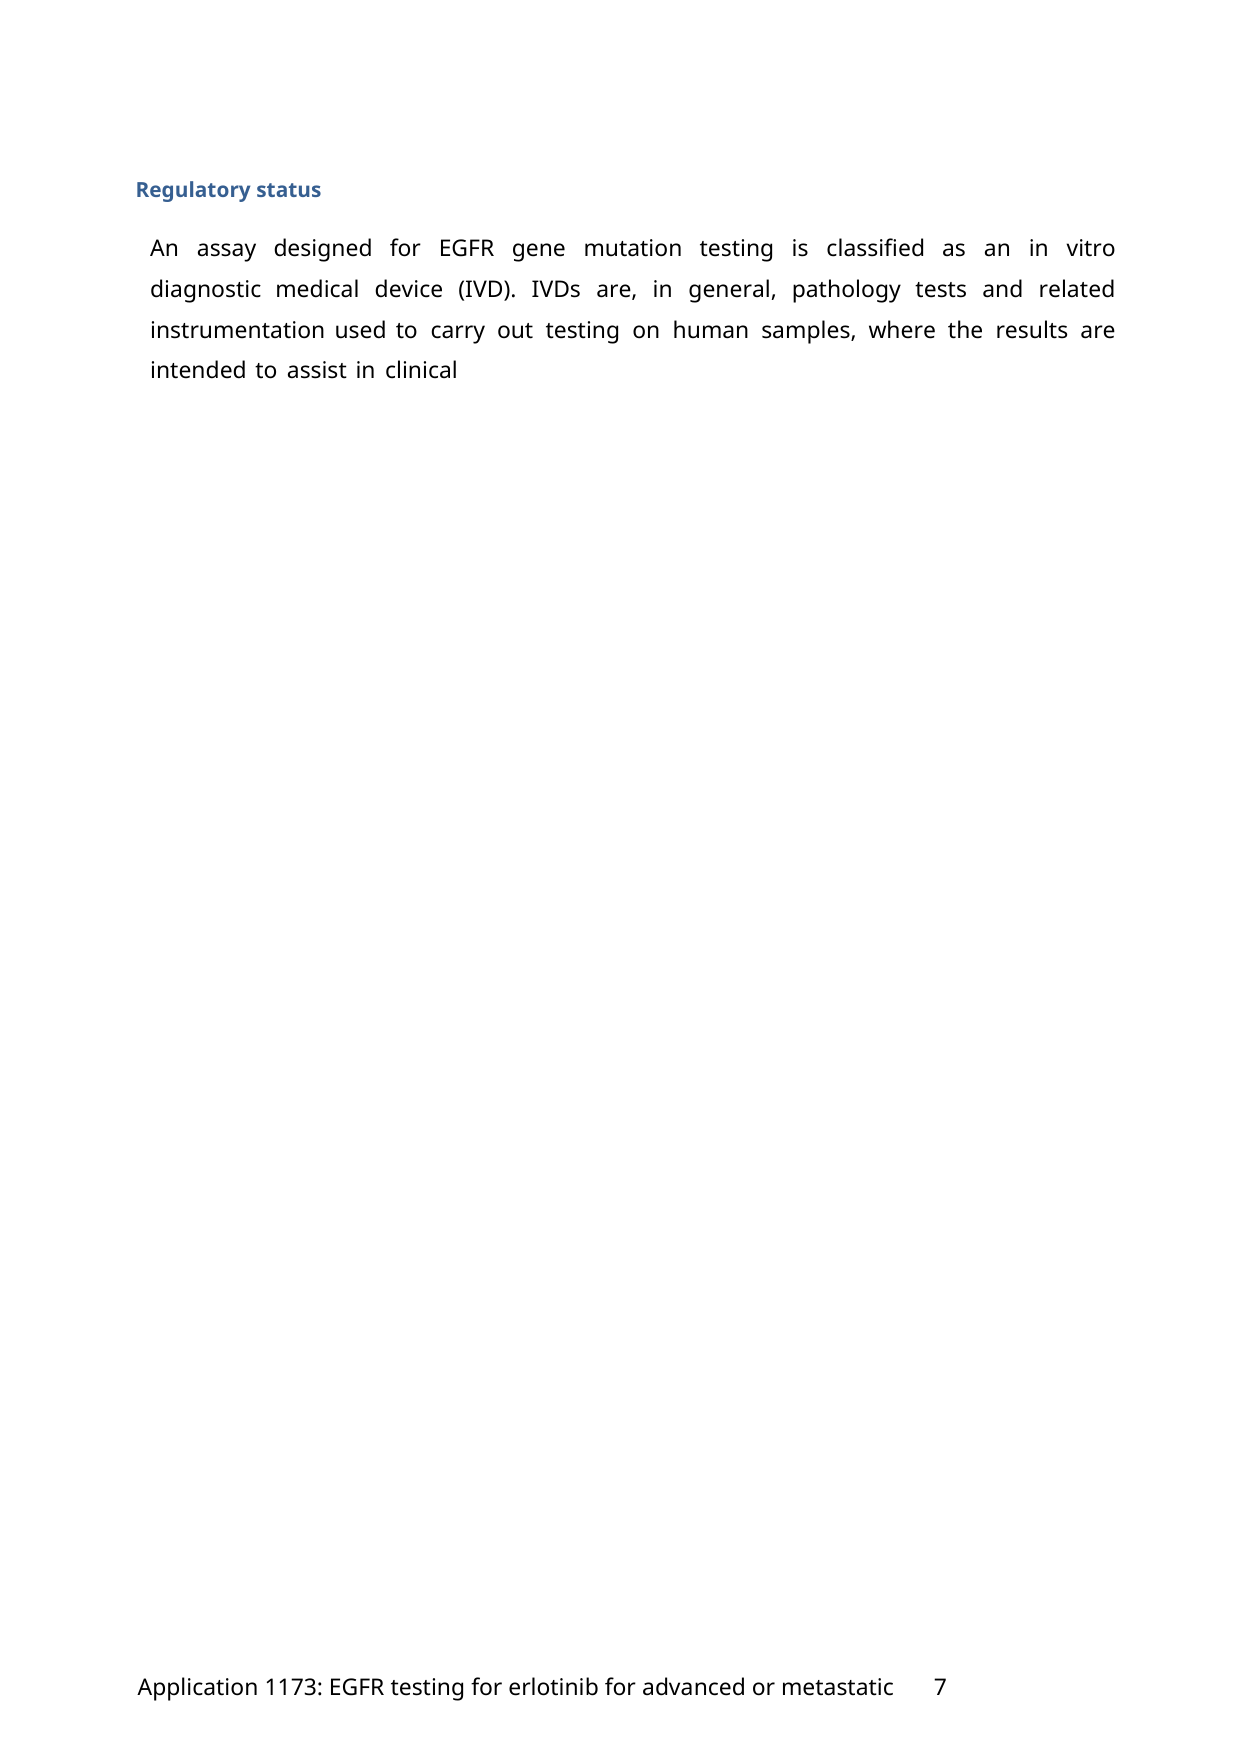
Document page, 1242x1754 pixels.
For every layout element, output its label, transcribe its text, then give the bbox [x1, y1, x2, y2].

subtitle Regulatory status [135, 175, 1127, 203]
text An assay designed for EGFR gene mutation testing is classified as an in vitro diagnostic medical device (IVD). IVDs are, in general, pathology tests and related instrumentation used to carry out testing on human samples, where the results are intended to assist in clinical [150, 232, 1115, 386]
